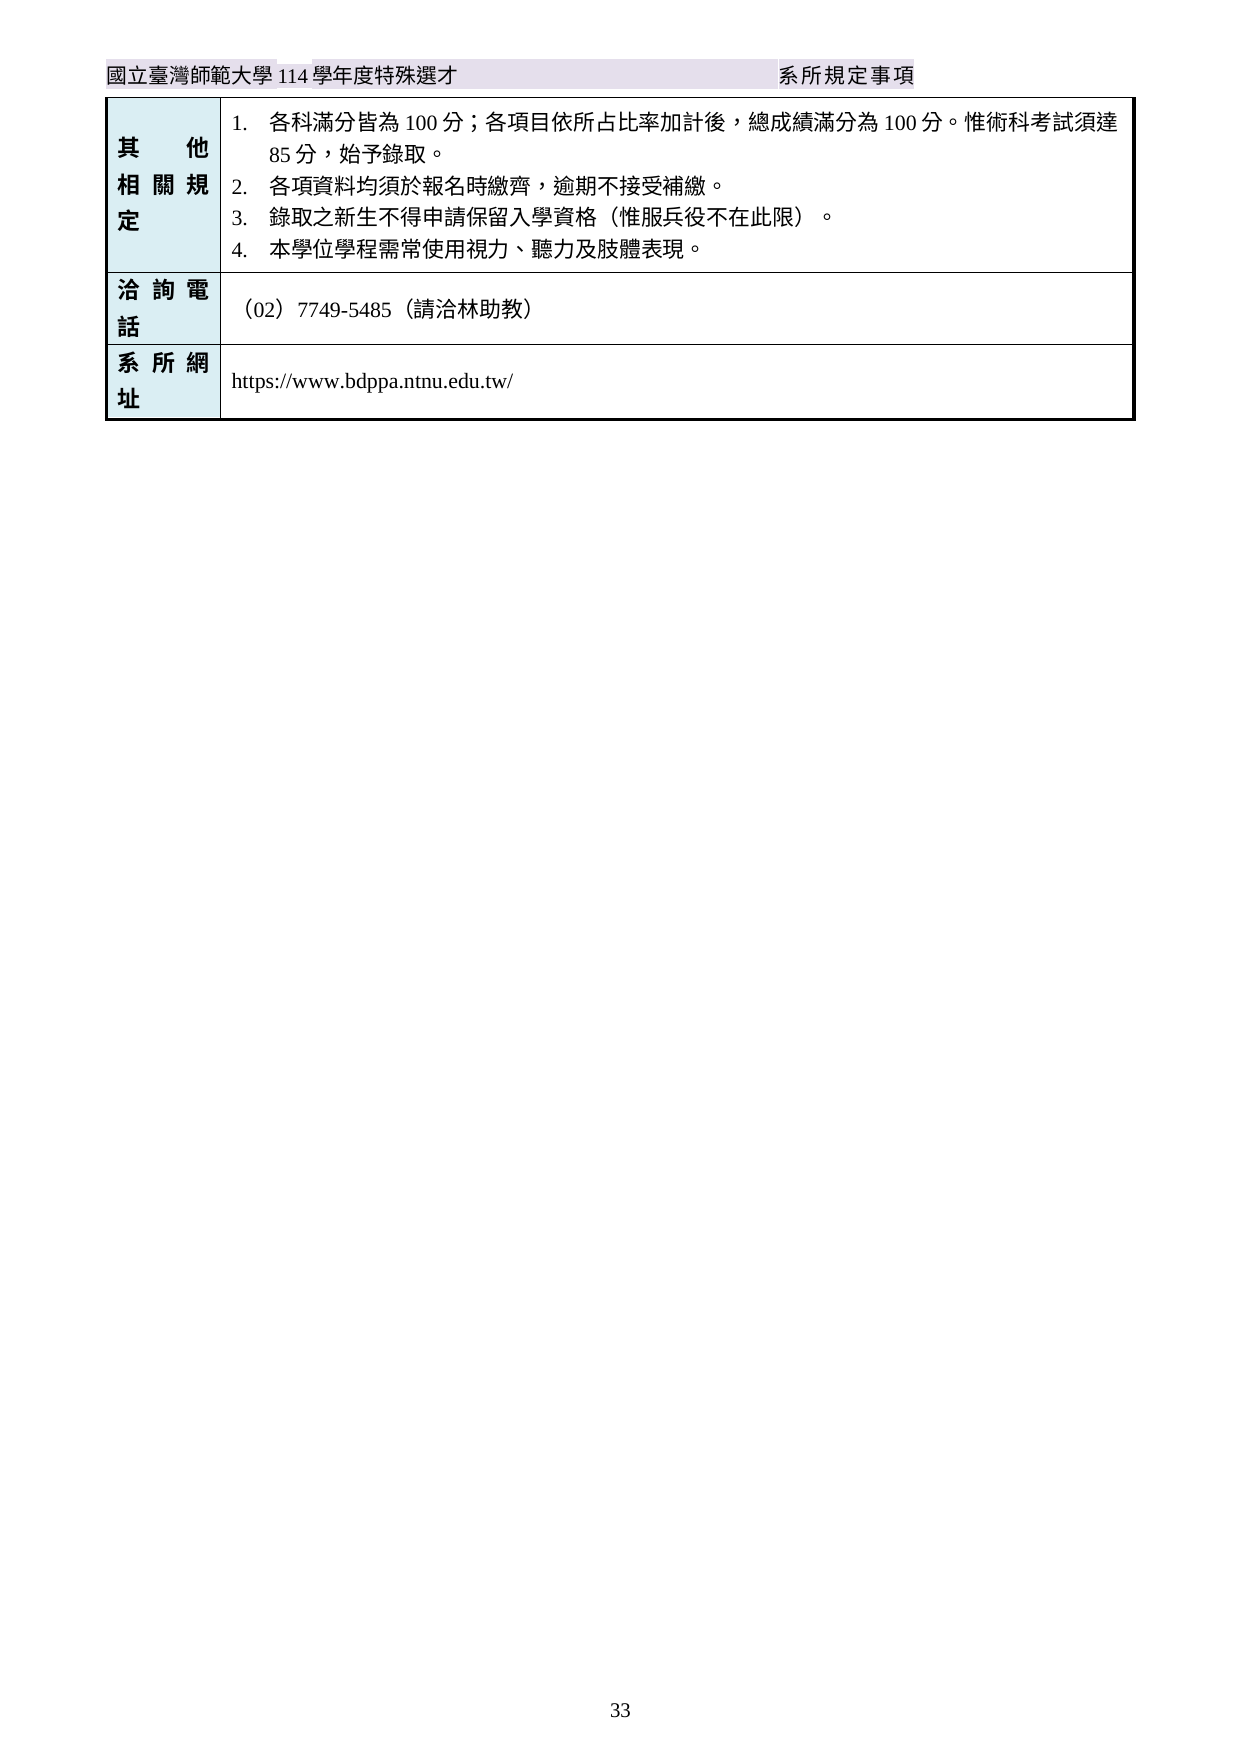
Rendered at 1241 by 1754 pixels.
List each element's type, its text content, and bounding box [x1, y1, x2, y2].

table_cell （02）7749-5485（請洽林助教） [221, 273, 1132, 344]
table_cell https://www.bdppa.ntnu.edu.tw/ [221, 345, 1132, 417]
table_cell 洽詢電話 [108, 273, 220, 344]
table_cell 各科滿分皆為100分；各項目依所占比率加計後，總成績滿分為100分。惟術科考試須達85分，始予錄取。 各項資料均須於報名時繳齊，逾期不接受補繳。 錄取之新生不得申請保留入學資格（惟服兵役不在此限）。 本學位學程需常使用視力、聽力及肢體表現。 [221, 98, 1132, 271]
table_cell 其他 相關規定 [108, 98, 220, 271]
table_cell 系所網址 [108, 345, 220, 417]
